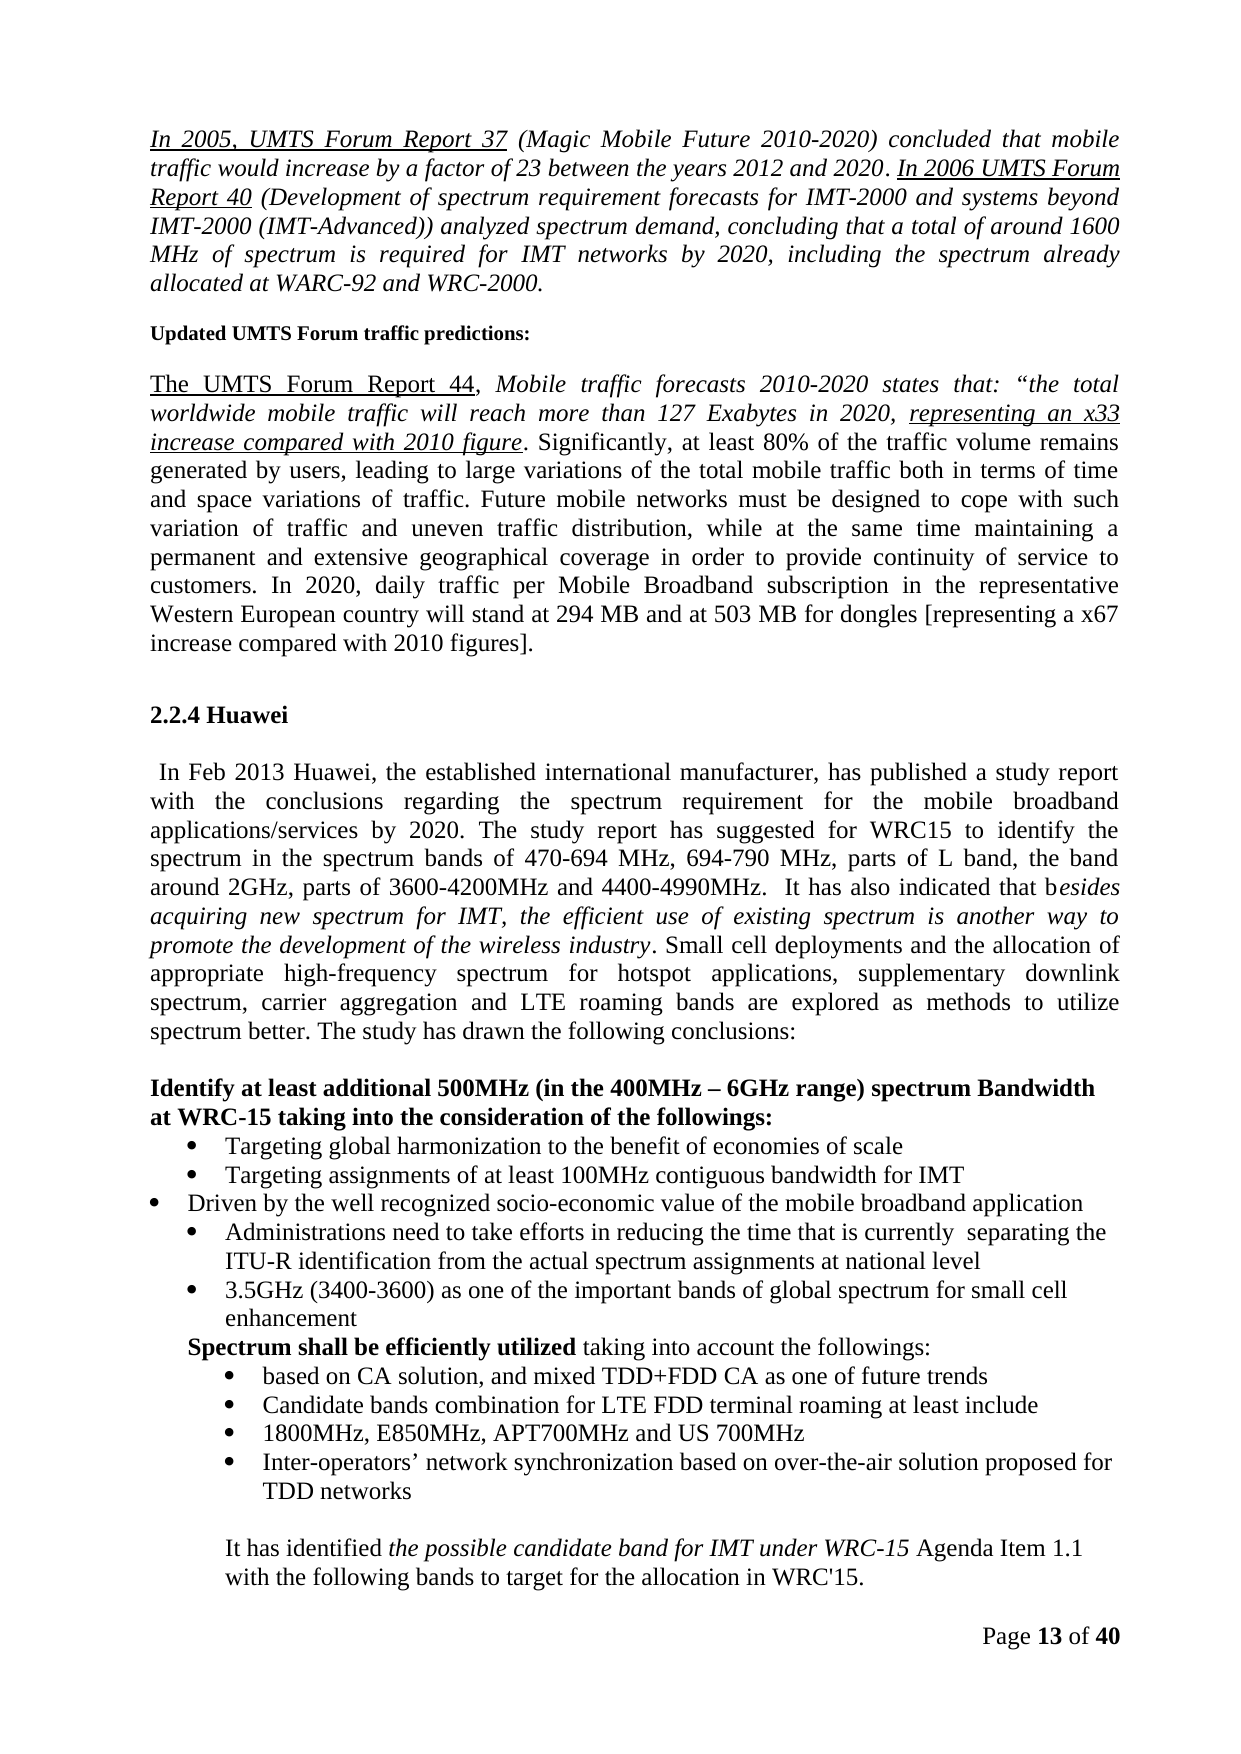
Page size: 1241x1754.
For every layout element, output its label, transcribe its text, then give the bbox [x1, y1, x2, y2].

text In 2005, UMTS Forum Report 37 (Magic Mobile Future 2010-2020) concluded that mobile traffic would increase by a factor of 23 between the years 2012 and 2020. In 2006 UMTS Forum Report 40 (Development of spectrum requirement forecasts for IMT-2000 and systems beyond IMT-2000 (IMT-Advanced)) analyzed spectrum demand, concluding that a total of around 1600 MHz of spectrum is required for IMT networks by 2020, including the spectrum already allocated at WARC-92 and WRC-2000. [150, 124, 1120, 297]
text Updated UMTS Forum traffic predictions: [150, 321, 1120, 345]
list Targeting assignments of at least 100MHz contiguous bandwidth for IMT [187, 1160, 1120, 1188]
text It has identified the possible candidate band for IMT under WRC-15 Agenda Item 1.1 with the following bands to target for the allocation in WRC'15. [225, 1533, 1120, 1591]
text Spectrum shall be efficiently utilized taking into account the followings: [187, 1332, 1120, 1361]
list Administrations need to take efforts in reducing the time that is currently separating the ITU-R identification from the actual spectrum assignments at national level [187, 1217, 1120, 1275]
list 3.5GHz (3400-3600) as one of the important bands of global spectrum for small cell enhancement [187, 1275, 1120, 1332]
list Driven by the well recognized socio-economic value of the mobile broadband application [150, 1188, 1120, 1217]
list Candidate bands combination for LTE FDD terminal roaming at least include [225, 1390, 1120, 1418]
text 2.2.4 Huawei [150, 700, 1120, 728]
text In Feb 2013 Huawei, the established international manufacturer, has published a study report with the conclusions regarding the spectrum requirement for the mobile broadband applications/services by 2020. The study report has suggested for WRC15 to identify the spectrum in the spectrum bands of 470-694 MHz, 694-790 MHz, parts of L band, the band around 2GHz, parts of 3600-4200MHz and 4400-4990MHz. It has also indicated that besides acquiring new spectrum for IMT, the efficient use of existing spectrum is another way to promote the development of the wireless industry. Small cell deployments and the allocation of appropriate high-frequency spectrum for hotspot applications, supplementary downlink spectrum, carrier aggregation and LTE roaming bands are explored as methods to utilize spectrum better. The study has drawn the following conclusions: [150, 757, 1120, 1045]
text The UMTS Forum Report 44, Mobile traffic forecasts 2010-2020 states that: “the total worldwide mobile traffic will reach more than 127 Exabytes in 2020, representing an x33 increase compared with 2010 figure. Significantly, at least 80% of the traffic volume remains generated by users, leading to large variations of the total mobile traffic both in terms of time and space variations of traffic. Future mobile networks must be designed to cope with such variation of traffic and uneven traffic distribution, while at the same time maintaining a permanent and extensive geographical coverage in order to provide continuity of service to customers. In 2020, daily traffic per Mobile Broadband subscription in the representative Western European country will stand at 294 MB and at 503 MB for dongles [representing a x67 increase compared with 2010 figures]. [150, 369, 1120, 657]
list Targeting global harmonization to the benefit of economies of scale [187, 1131, 1120, 1160]
text Identify at least additional 500MHz (in the 400MHz – 6GHz range) spectrum Bandwidth at WRC-15 taking into the consideration of the followings: [150, 1073, 1120, 1131]
list 1800MHz, E850MHz, APT700MHz and US 700MHz [225, 1418, 1120, 1447]
list based on CA solution, and mixed TDD+FDD CA as one of future trends [225, 1361, 1120, 1390]
list Inter-operators’ network synchronization based on over-the-air solution proposed for TDD networks [225, 1447, 1120, 1505]
